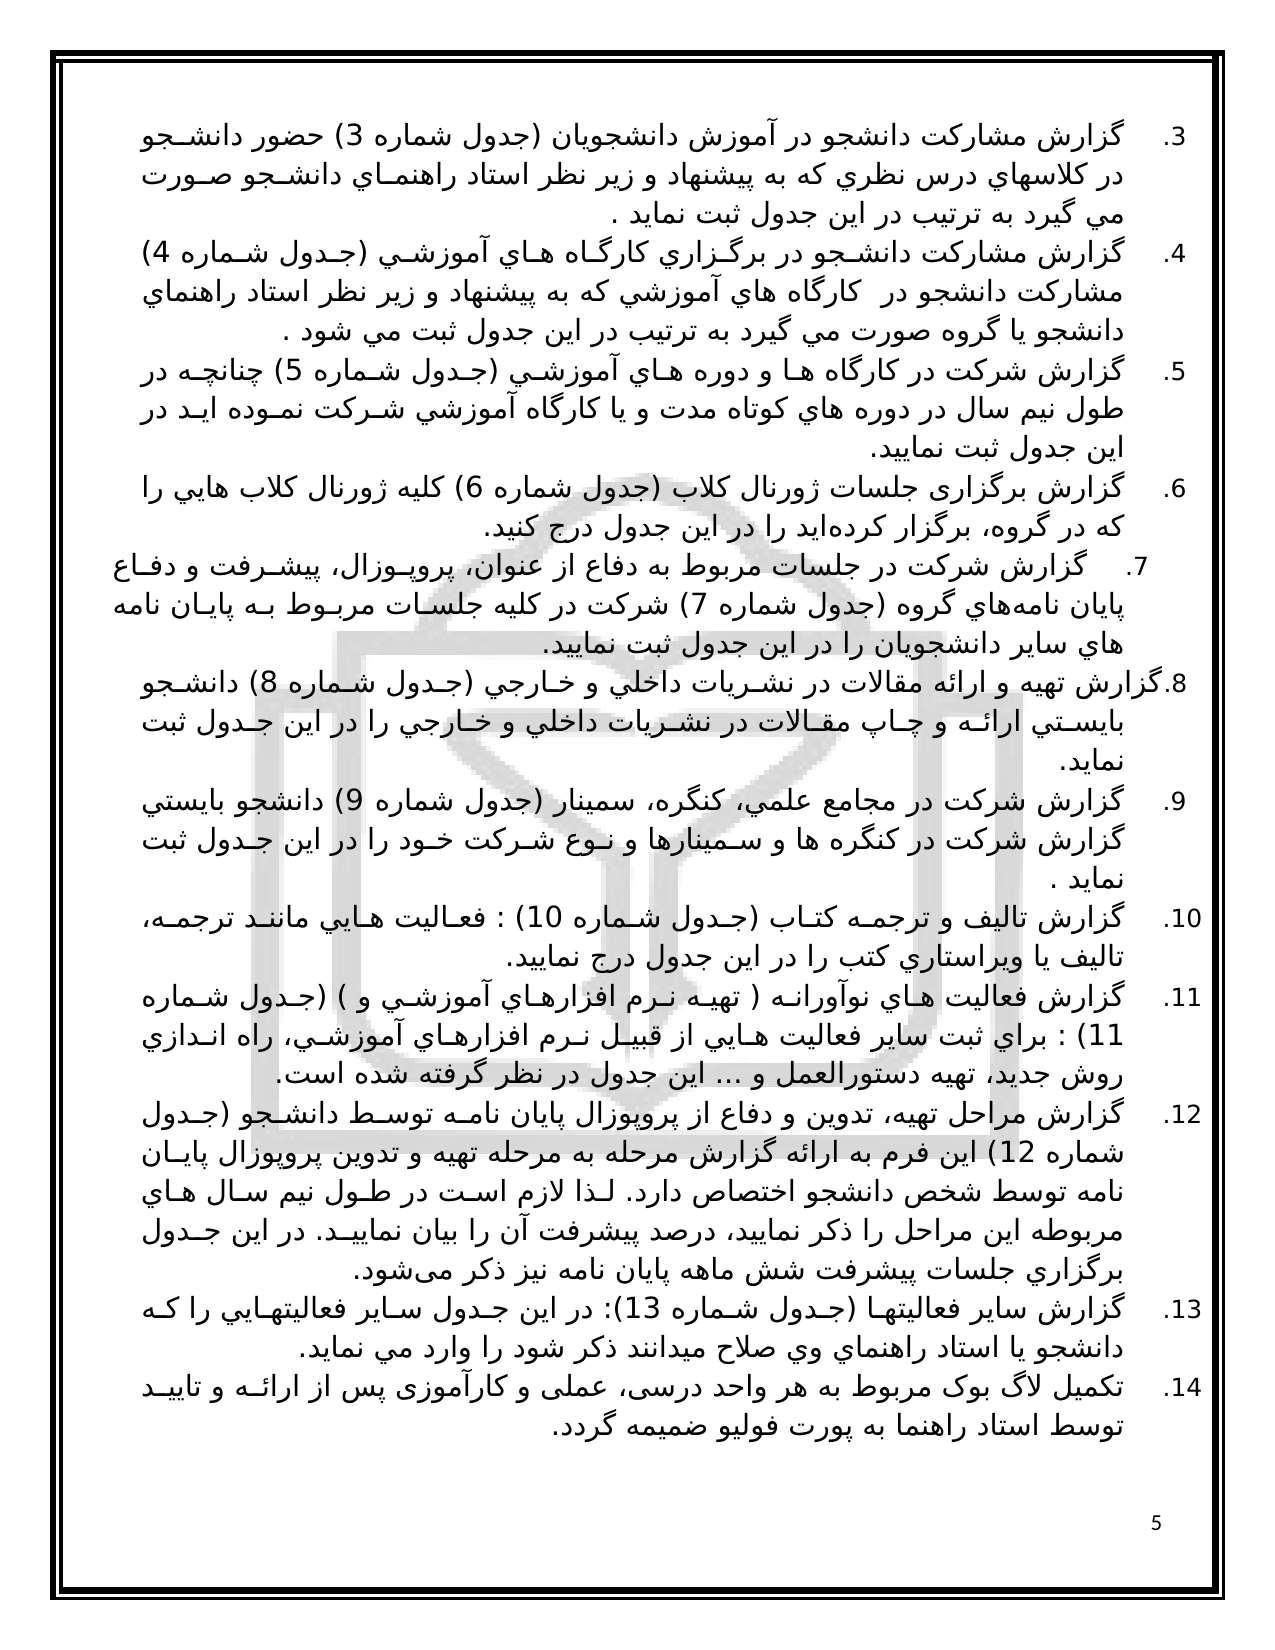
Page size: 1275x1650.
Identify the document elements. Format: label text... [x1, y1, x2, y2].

list گزارش تهیه و ارائه مقالات در نشريات داخلي و خارجي (جدول شماره 8) دانشجو بايستي ارائه و چاپ مقالات در نشريات داخلي و خارجي را در اين جدول ثبت نمايد. [141, 665, 1163, 777]
list گزارش برگزاری جلسات ژورنال كلاب (جدول شماره 6) كلیه ژورنال كلاب هايي را كه در گروه، برگزار كرده‌ايد را در اين جدول درج كنید. [141, 470, 1162, 543]
list گزارش شركت در مجامع علمي، كنگره، سمینار (جدول شماره 9) دانشجو بايستي گزارش شركت در كنگره ها و سمینارها و نوع شركت خود را در اين جدول ثبت نمايد . [141, 783, 1162, 895]
list گزارش فعالیت هاي نوآورانه ( تهیه نرم افزارهاي آموزشي و ) (جدول شماره 11) : براي ثبت ساير فعالیت هايي از قبیل نرم افزارهاي آموزشي، راه اندازي روش جديد، تهیه دستورالعمل و ... اين جدول در نظر گرفته شده است. [141, 979, 1162, 1091]
list گزارش تالیف و ترجمه كتاب (جدول شماره 10) : فعالیت هايي مانند ترجمه، تالیف يا ويراستاري كتب را در اين جدول درج نمايید. [141, 901, 1162, 973]
list گزارش مراحل تهیه، تدوين و دفاع از پروپوزال پايان نامه توسط دانشجو (جدول شماره 12) اين فرم به ارائه گزارش مرحله به مرحله تهیه و تدوين پروپوزال پايان نامه توسط شخص دانشجو اختصاص دارد. لذا لازم است در طول نیم سال هاي مربوطه اين مراحل را ذكر نمايید، درصد پیشرفت آن را بیان نمايید. در اين جدول برگزاري جلسات پیشرفت شش ماهه پايان نامه نیز ذكر می‌شود. [141, 1096, 1162, 1286]
list تکمیل لاگ بوک مربوط به هر واحد درسی، عملی و کارآموزی پس از ارائه و تایید توسط استاد راهنما به پورت فولیو ضمیمه گردد. [141, 1370, 1162, 1443]
list گزارش شركت در جلسات مربوط به دفاع از عنوان، پروپوزال، پیشرفت و دفاع پايان نامه‌هاي گروه (جدول شماره 7) شركت در كلیه جلسات مربوط به پايان نامه هاي ساير دانشجويان را در اين جدول ثبت نمايید. [112, 548, 1125, 660]
list گزارش ساير فعالیتها (جدول شماره 13): در اين جدول ساير فعالیتهايي را كه دانشجو يا استاد راهنماي وي صلاح میدانند ذكر شود را وارد مي نمايد. [141, 1291, 1162, 1364]
list گزارش شركت در كارگاه ها و دوره هاي آموزشي (جدول شماره 5) چنانچه در طول نیم سال در دوره هاي كوتاه مدت و يا كارگاه آموزشي شركت نموده ايد در اين جدول ثبت نمايید. [141, 353, 1162, 465]
list گزارش مشاركت دانشجو در آموزش دانشجویان (جدول شماره 3) حضور دانشجو در كلاسهاي درس نظري كه به پیشنهاد و زير نظر استاد راهنماي دانشجو صورت مي گیرد به ترتیب در اين جدول ثبت نماید . [141, 118, 1162, 230]
list گزارش مشاركت دانشجو در برگزاري كارگاه هاي آموزشي (جدول شماره 4) مشاركت دانشجو در كارگاه هاي آموزشي كه به پیشنهاد و زير نظر استاد راهنماي دانشجو يا گروه صورت مي گیرد به ترتیب در اين جدول ثبت مي شود . [141, 236, 1162, 347]
